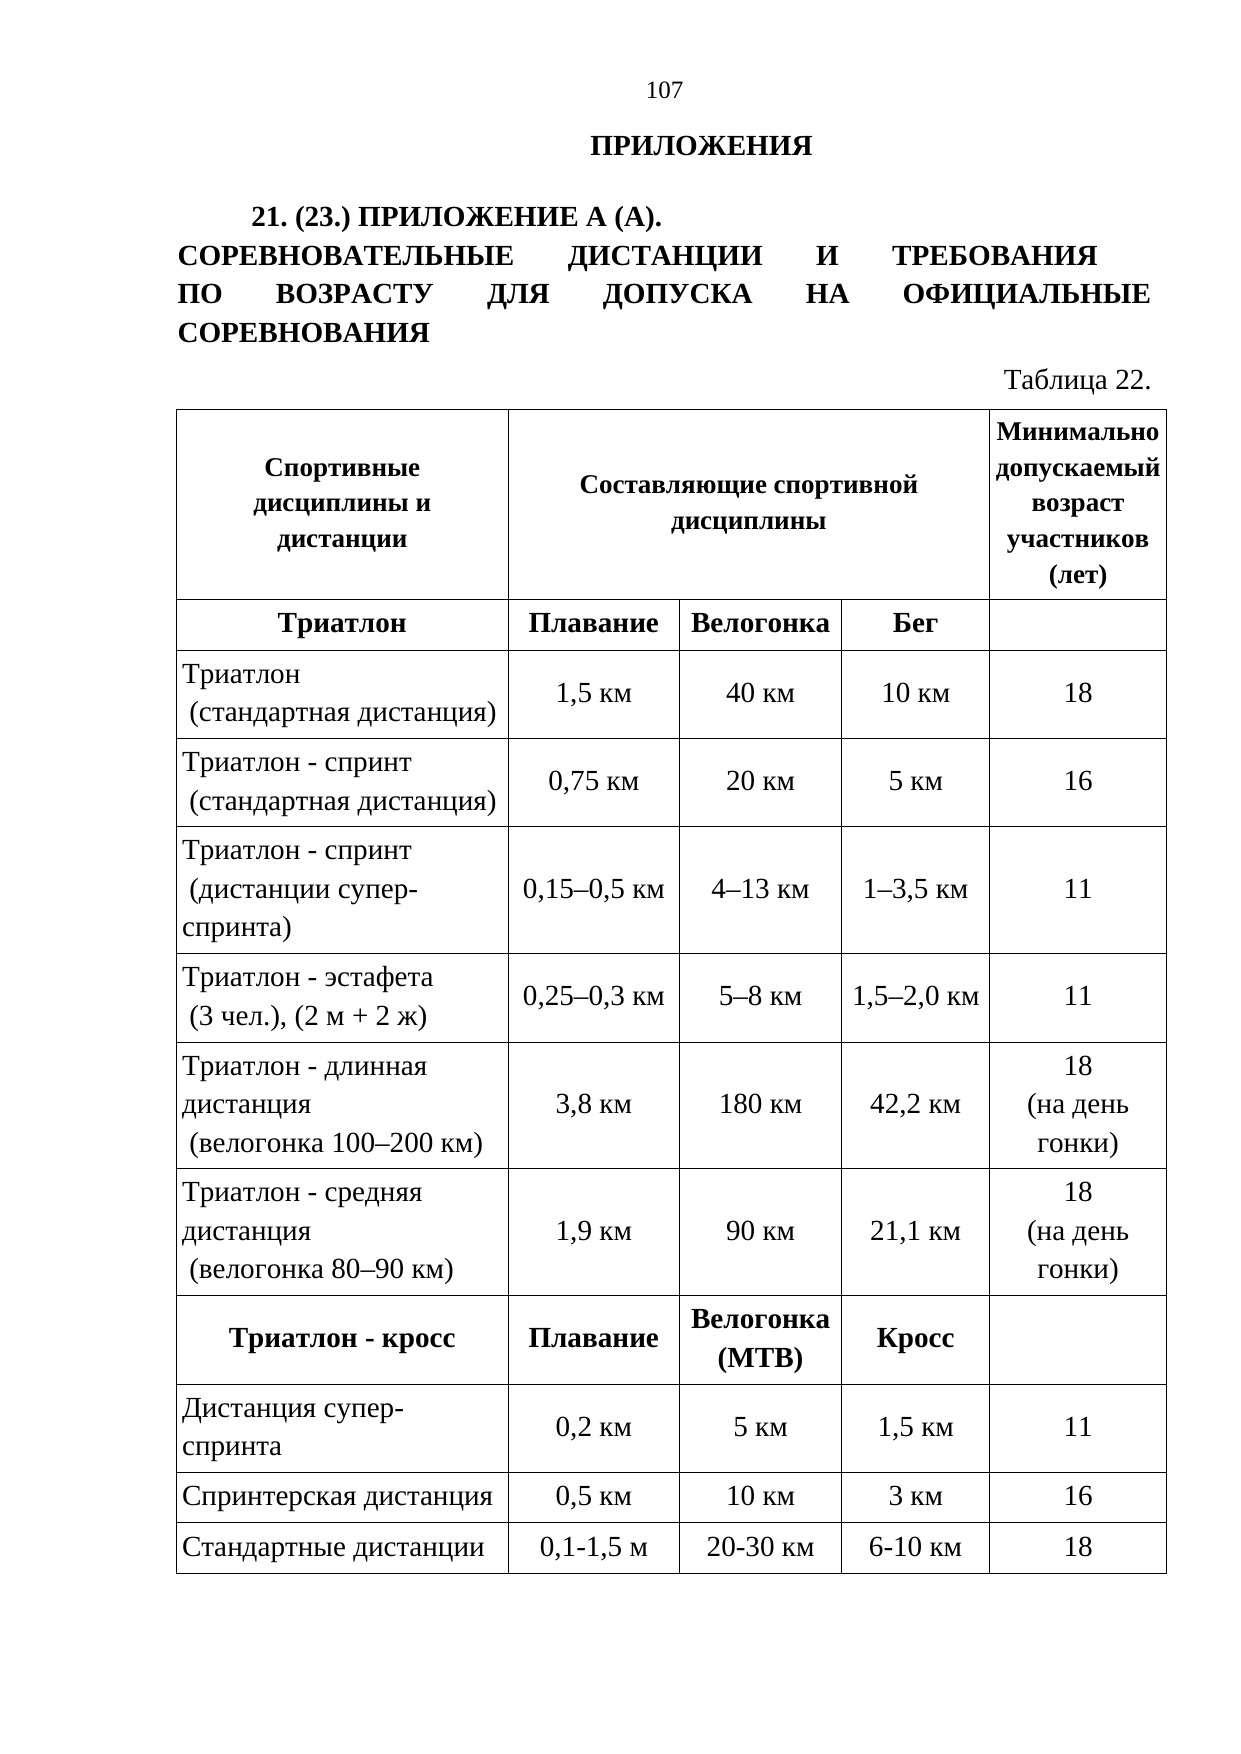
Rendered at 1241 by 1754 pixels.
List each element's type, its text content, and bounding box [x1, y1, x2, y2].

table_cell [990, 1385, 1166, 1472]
table_cell 10 км [842, 651, 989, 738]
table_cell 11 [990, 954, 1166, 1041]
text СОРЕВНОВАТЕЛЬНЫЕ ДИСТАНЦИИ И ТРЕБОВАНИЯ ПО ВОЗРАСТУ ДЛЯ ДОПУСКА НА ОФИЦИАЛЬНЫЕ СОРЕВНОВАНИЯ [177, 238, 1152, 348]
table_header Составляющие спортивной дисциплины [509, 410, 989, 599]
table_cell 1,5 км [509, 651, 679, 738]
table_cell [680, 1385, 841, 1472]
table_cell Триатлон (стандартная дистанция) [177, 651, 508, 738]
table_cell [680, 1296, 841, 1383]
table_cell 5 км [842, 739, 989, 826]
table_cell 0,15–0,5 км [509, 827, 679, 953]
table_cell Триатлон - эстафета (3 чел.), (2 м + 2 ж) [177, 954, 508, 1041]
table_cell 18 [990, 651, 1166, 738]
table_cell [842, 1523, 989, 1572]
table_cell 4–13 км [680, 827, 841, 953]
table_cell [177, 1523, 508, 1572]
table_cell Триатлон - спринт (стандартная дистанция) [177, 739, 508, 826]
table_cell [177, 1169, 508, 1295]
table_cell Триатлон - длинная дистанция (велогонка 100–200 км) [177, 1043, 508, 1168]
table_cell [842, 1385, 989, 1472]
table_cell 40 км [680, 651, 841, 738]
table_header Спортивные дисциплины и дистанции [177, 410, 508, 599]
table_cell [990, 600, 1166, 649]
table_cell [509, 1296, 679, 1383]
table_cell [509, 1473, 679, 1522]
table_cell 42,2 км [842, 1043, 989, 1168]
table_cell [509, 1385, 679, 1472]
text Таблица 22. [177, 362, 1152, 395]
table_cell 180 км [680, 1043, 841, 1168]
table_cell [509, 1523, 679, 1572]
table_cell 3,8 км [509, 1043, 679, 1168]
table_cell 0,75 км [509, 739, 679, 826]
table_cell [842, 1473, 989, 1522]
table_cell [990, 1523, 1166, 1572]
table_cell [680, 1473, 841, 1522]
table_cell Триатлон [177, 600, 508, 649]
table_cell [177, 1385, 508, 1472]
table_cell 0,25–0,3 км [509, 954, 679, 1041]
table_cell 1,5–2,0 км [842, 954, 989, 1041]
table_cell 1–3,5 км [842, 827, 989, 953]
table_cell 18 (на день гонки) [990, 1043, 1166, 1168]
text ПРИЛОЖЕНИЯ [177, 128, 1152, 161]
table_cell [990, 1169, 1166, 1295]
table_cell 11 [990, 827, 1166, 953]
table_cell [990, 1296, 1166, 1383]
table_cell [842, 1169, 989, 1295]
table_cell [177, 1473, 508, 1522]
text 21. (23.) ПРИЛОЖЕНИЕ А (A). [251, 199, 1152, 233]
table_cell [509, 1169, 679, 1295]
table_cell Триатлон - спринт (дистанции супер-спринта) [177, 827, 508, 953]
table_cell 20 км [680, 739, 841, 826]
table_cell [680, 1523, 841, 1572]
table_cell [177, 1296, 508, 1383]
table_cell 16 [990, 739, 1166, 826]
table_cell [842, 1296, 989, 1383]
table_cell 5–8 км [680, 954, 841, 1041]
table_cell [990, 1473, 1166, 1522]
table_cell Бег [842, 600, 989, 649]
table_header Минимально допускаемый возраст участников (лет) [990, 410, 1166, 599]
table_cell Плавание [509, 600, 679, 649]
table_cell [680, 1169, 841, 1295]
table_cell Велогонка [680, 600, 841, 649]
